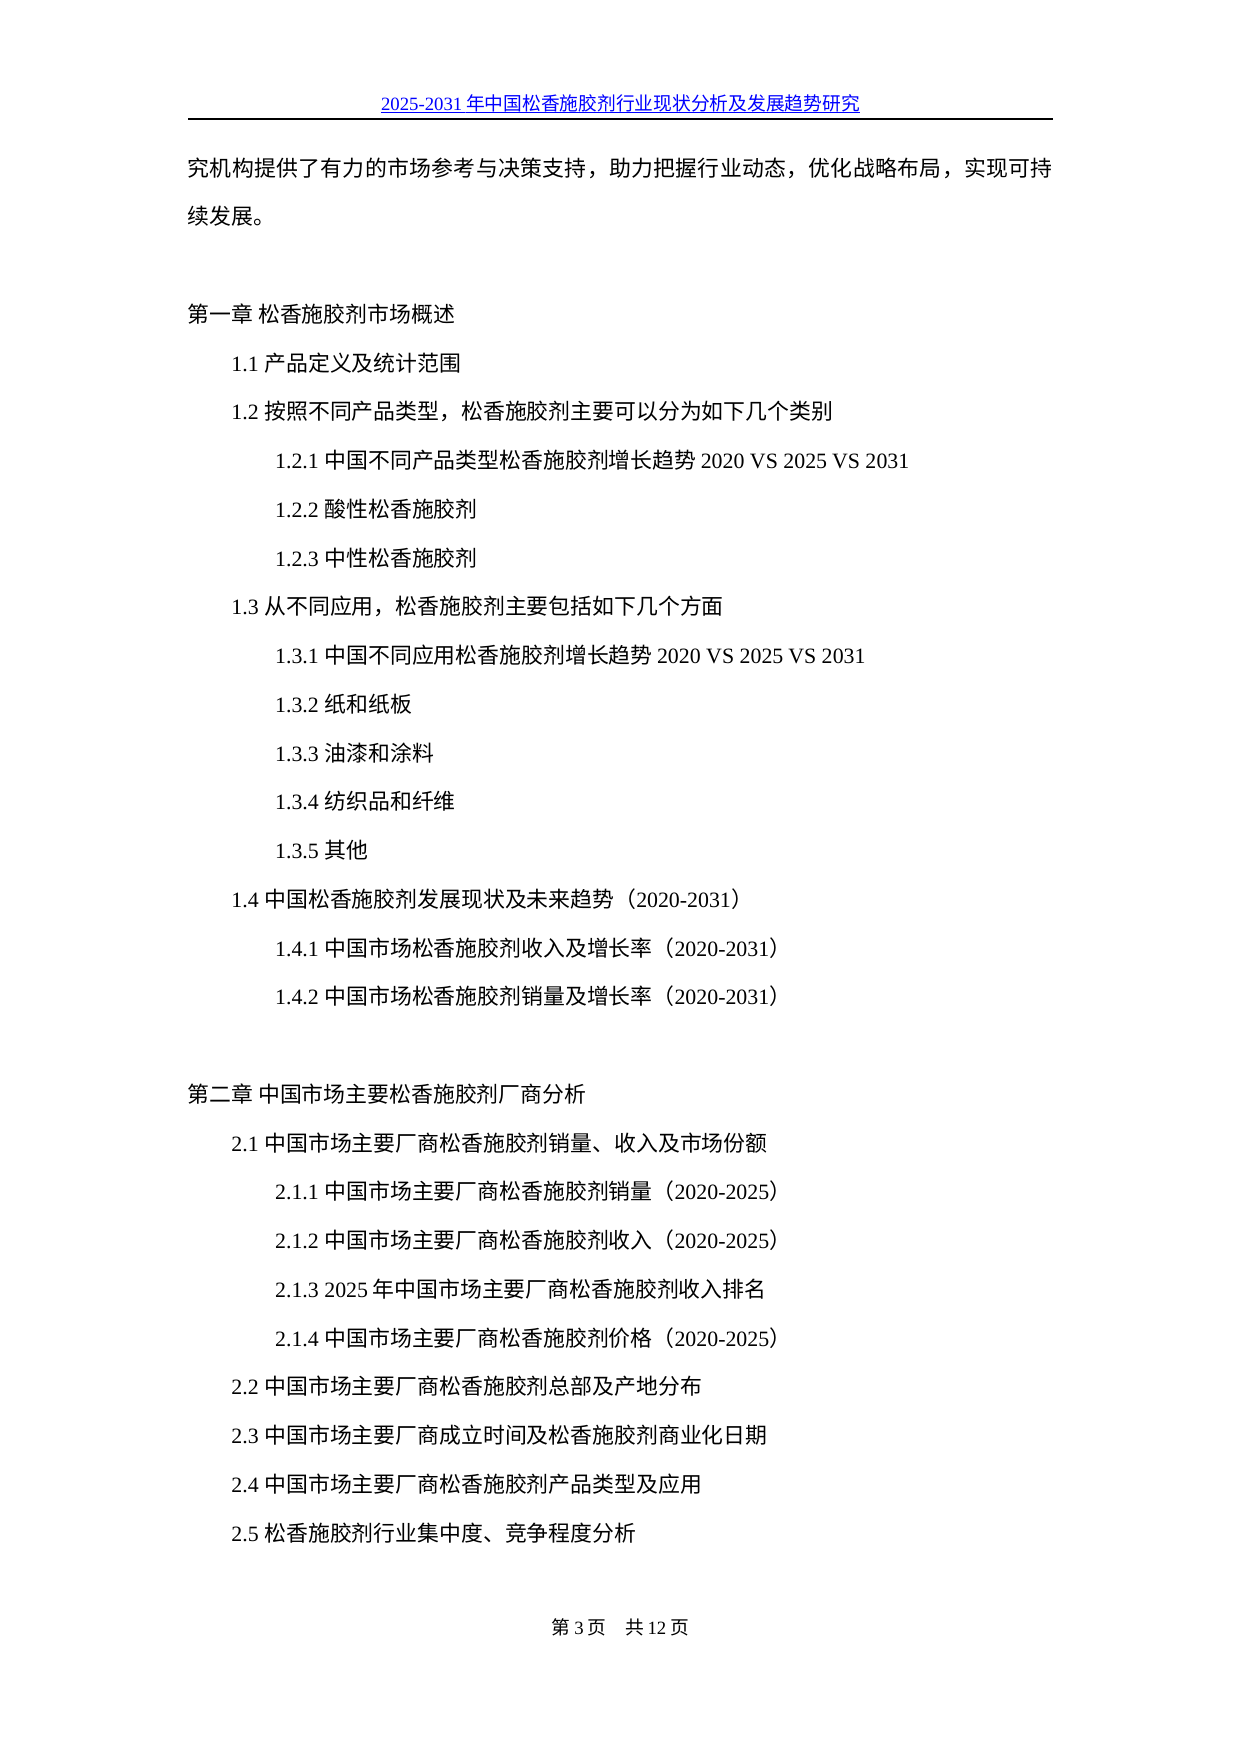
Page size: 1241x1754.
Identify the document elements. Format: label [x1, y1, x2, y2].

text [187, 150, 1053, 1548]
